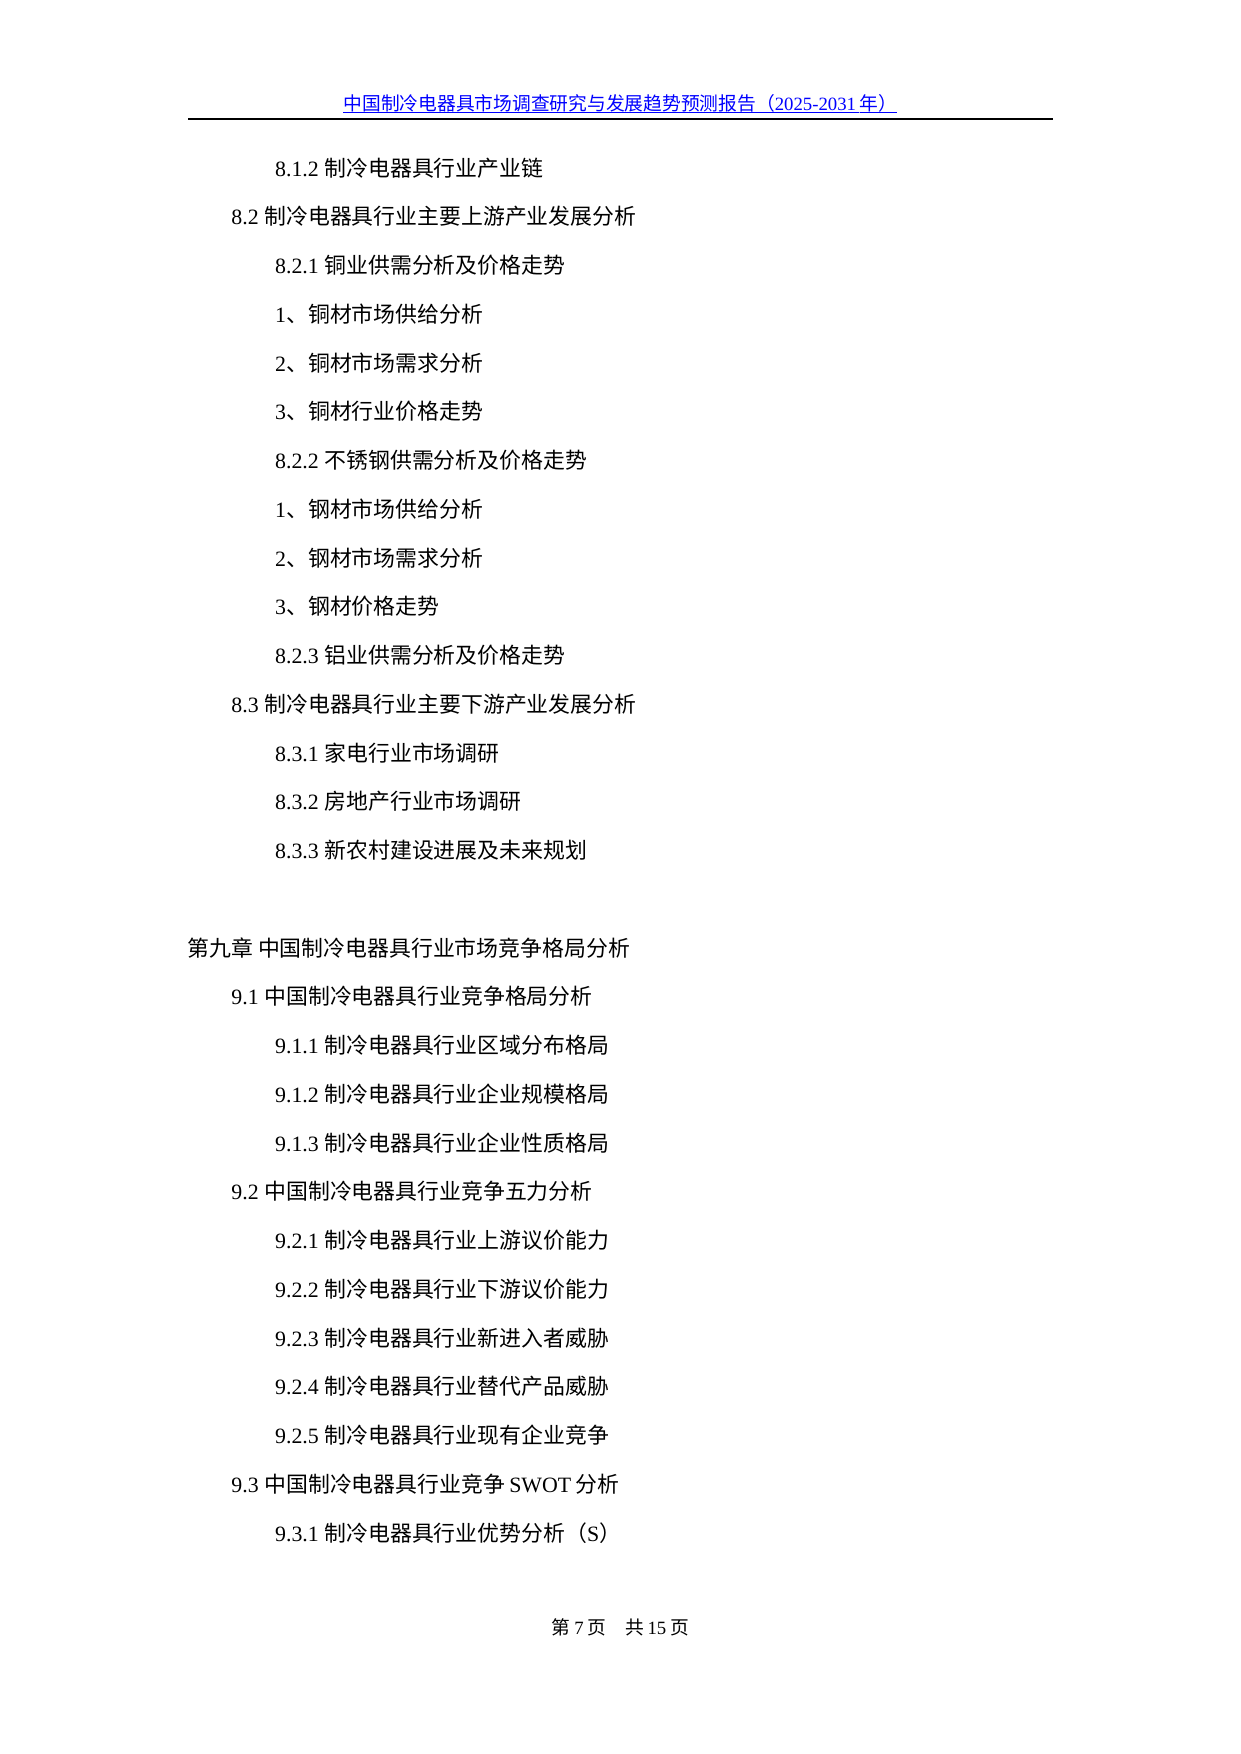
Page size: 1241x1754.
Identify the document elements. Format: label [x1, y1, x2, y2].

text [187, 150, 1053, 1548]
